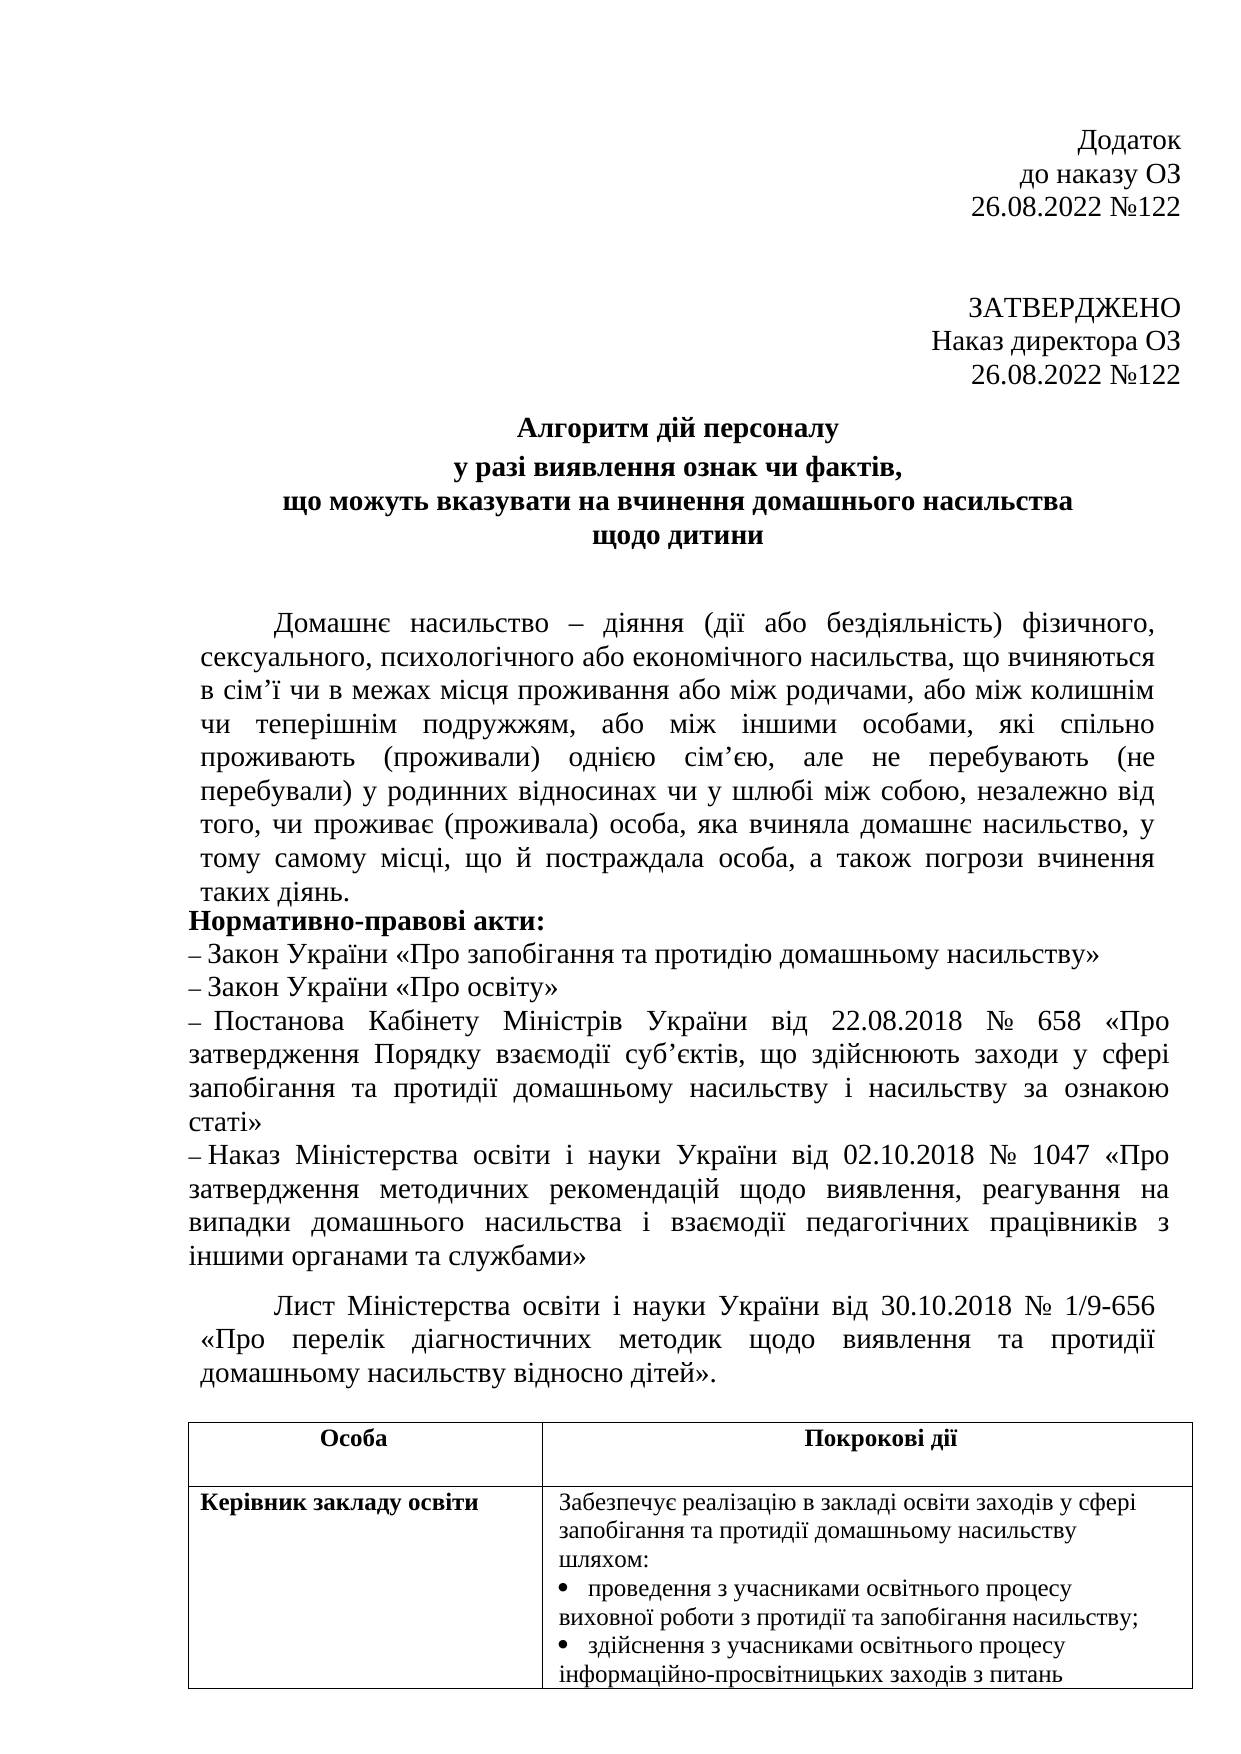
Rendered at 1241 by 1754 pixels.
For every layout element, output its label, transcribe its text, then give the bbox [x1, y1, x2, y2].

text 26.08.2022 №122 [177, 357, 1181, 391]
title у разі виявлення ознак чи фактів, [253, 449, 1103, 483]
text до наказу ОЗ [177, 156, 1181, 189]
text Наказ директора ОЗ [177, 323, 1181, 357]
text Домашнє насильство – діяння (дії або бездіяльність) фізичного, сексуального, психологічного або економічного насильства, що вчиняються в сім’ї чи в межах місця проживання або між родичами, або між колишнім чи теперішнім подружжям, або між іншими особами, які спільно проживають (проживали) однією сім’єю, але не перебувають (не перебували) у родинних відносинах чи у шлюбі між собою, незалежно від того, чи проживає (проживала) особа, яка вчиняла домашнє насильство, у тому самому місці, що й постраждала особа, а також погрози вчинення таких діянь. [200, 605, 1156, 907]
list Закон України «Про запобігання та протидію домашньому насильству» [188, 936, 1181, 969]
table_header Особа [189, 1407, 542, 1469]
table_header Покрокові дії [543, 1407, 1192, 1469]
text Додаток [177, 122, 1181, 156]
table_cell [189, 1470, 542, 1671]
text 26.08.2022 №122 [177, 189, 1181, 223]
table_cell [543, 1470, 1192, 1671]
text ЗАТВЕРДЖЕНО [177, 290, 1181, 323]
list Закон України «Про освіту» [188, 969, 1181, 1003]
list Постанова Кабінету Міністрів України від 22.08.2018 № 658 «Про затвердження Порядку взаємодії суб’єктів, що здійснюють заходи у сфері запобігання та протидії домашньому насильству і насильству за ознакою статі» [188, 1003, 1171, 1137]
list Наказ Міністерства освіти і науки України від 02.10.2018 № 1047 «Про затвердження методичних рекомендацій щодо виявлення, реагування на випадки домашнього насильства і взаємодії педагогічних працівників з іншими органами та службами» [188, 1137, 1170, 1271]
text Лист Міністерства освіти і науки України від 30.10.2018 № 1/9-656 «Про перелік діагностичних методик щодо виявлення та протидії домашньому насильству відносно дітей». [200, 1271, 1156, 1372]
text Нормативно-правові акти: [188, 907, 1181, 936]
title що можуть вказувати на вчинення домашнього насильства щодо дитини [253, 483, 1103, 550]
title Алгоритм дій персоналу [253, 410, 1103, 443]
